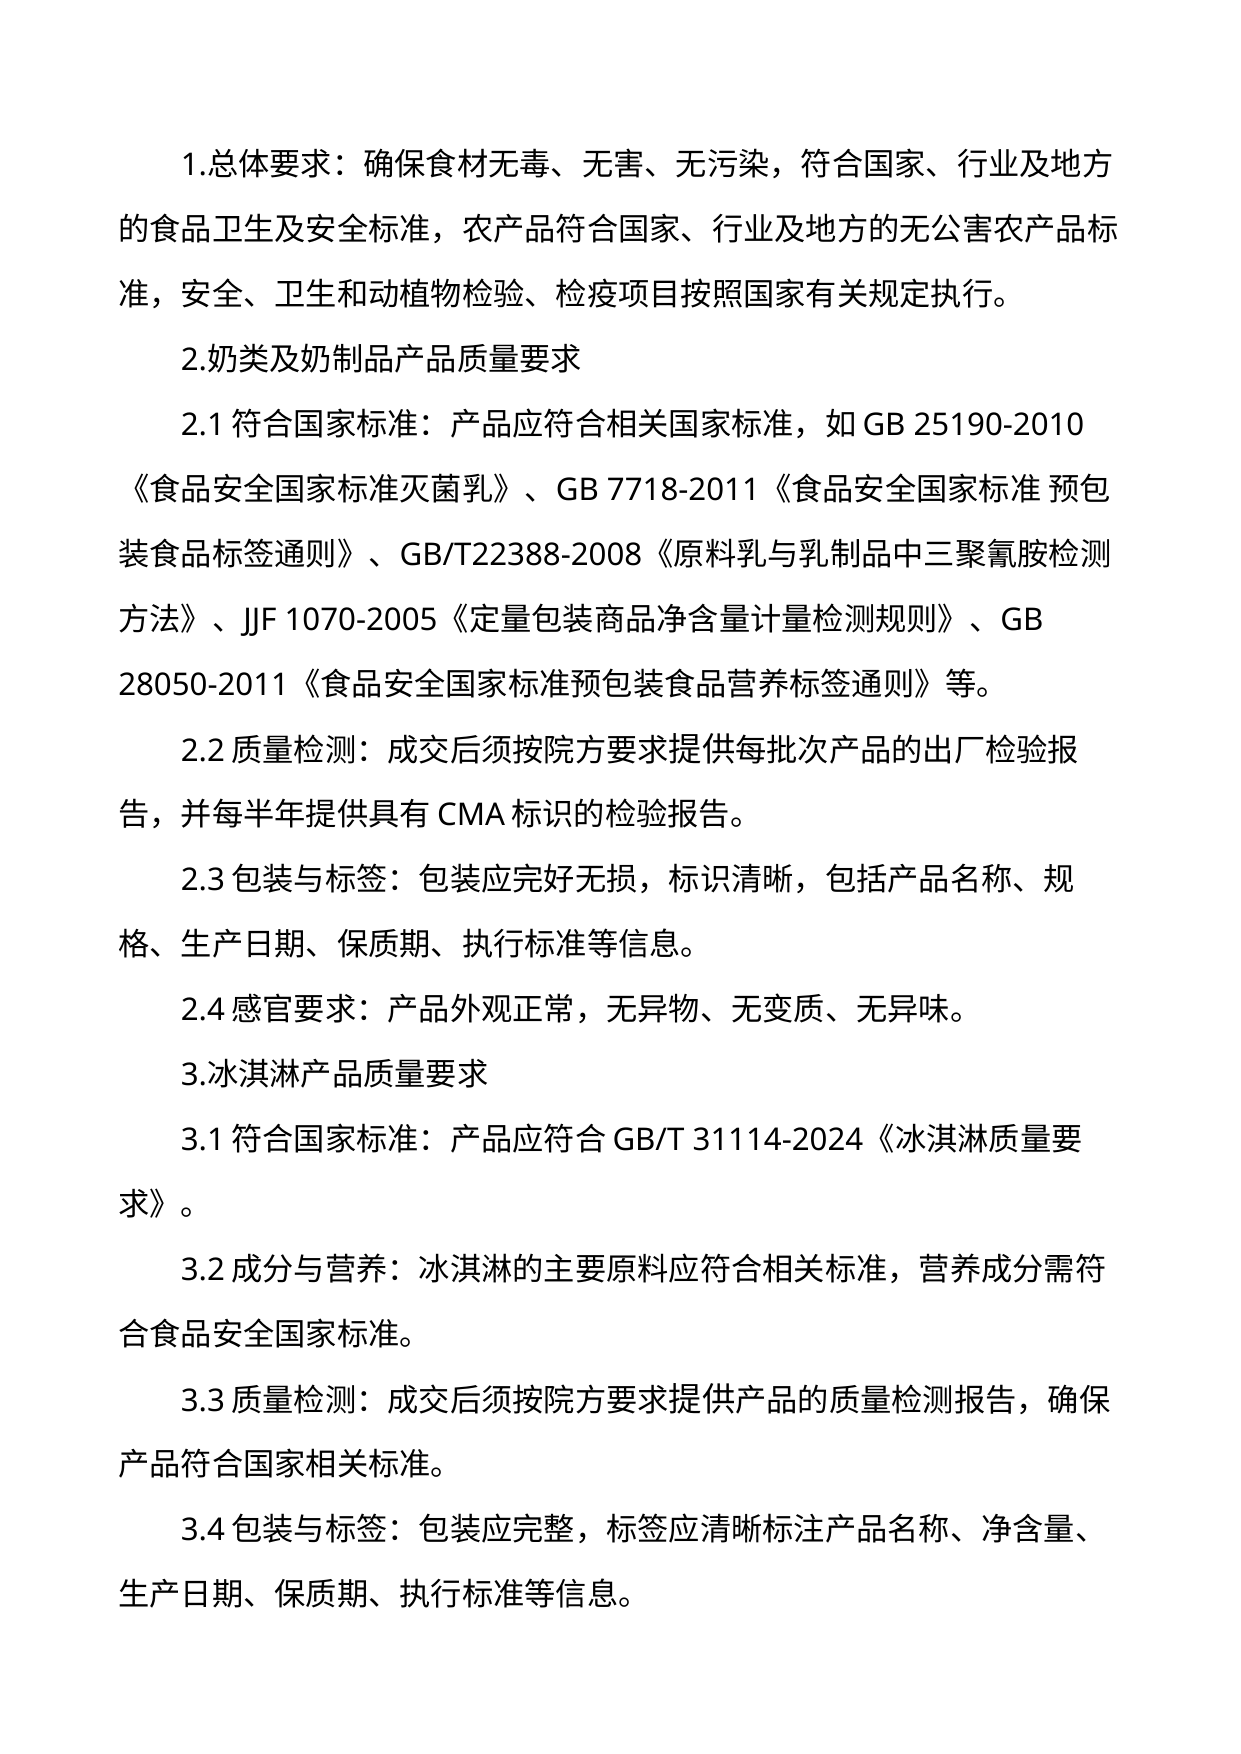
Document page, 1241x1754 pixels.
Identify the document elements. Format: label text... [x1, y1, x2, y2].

list 2.2质量检测：成交后须按院方要求提供每批次产品的出厂检验报告，并每半年提供具有CMA标识的检验报告。 [118, 714, 1122, 844]
list 2.奶类及奶制品产品质量要求 [118, 324, 1122, 389]
list 3.2成分与营养：冰淇淋的主要原料应符合相关标准，营养成分需符合食品安全国家标准。 [118, 1234, 1122, 1364]
list 3.1符合国家标准：产品应符合GB/T 31114-2024《冰淇淋质量要求》。 [118, 1104, 1122, 1234]
list 2.4感官要求：产品外观正常，无异物、无变质、无异味。 [118, 974, 1122, 1039]
list 2.3包装与标签：包装应完好无损，标识清晰，包括产品名称、规格、生产日期、保质期、执行标准等信息。 [118, 844, 1122, 974]
list 1.总体要求：确保食材无毒、无害、无污染，符合国家、行业及地方的食品卫生及安全标准，农产品符合国家、行业及地方的无公害农产品标准，安全、卫生和动植物检验、检疫项目按照国家有关规定执行。 [118, 129, 1122, 324]
list 3.4包装与标签：包装应完整，标签应清晰标注产品名称、净含量、生产日期、保质期、执行标准等信息。 [118, 1494, 1122, 1624]
list 3.冰淇淋产品质量要求 [118, 1039, 1122, 1104]
list 2.1符合国家标准：产品应符合相关国家标准，如GB 25190-2010《食品安全国家标准灭菌乳》、GB 7718-2011《食品安全国家标准 预包装食品标签通则》、GB/T22388-2008《原料乳与乳制品中三聚氰胺检测方法》、JJF 1070-2005《定量包装商品净含量计量检测规则》、GB 28050-2011《食品安全国家标准预包装食品营养标签通则》等。 [118, 389, 1122, 714]
list 3.3质量检测：成交后须按院方要求提供产品的质量检测报告，确保产品符合国家相关标准。 [118, 1364, 1122, 1494]
